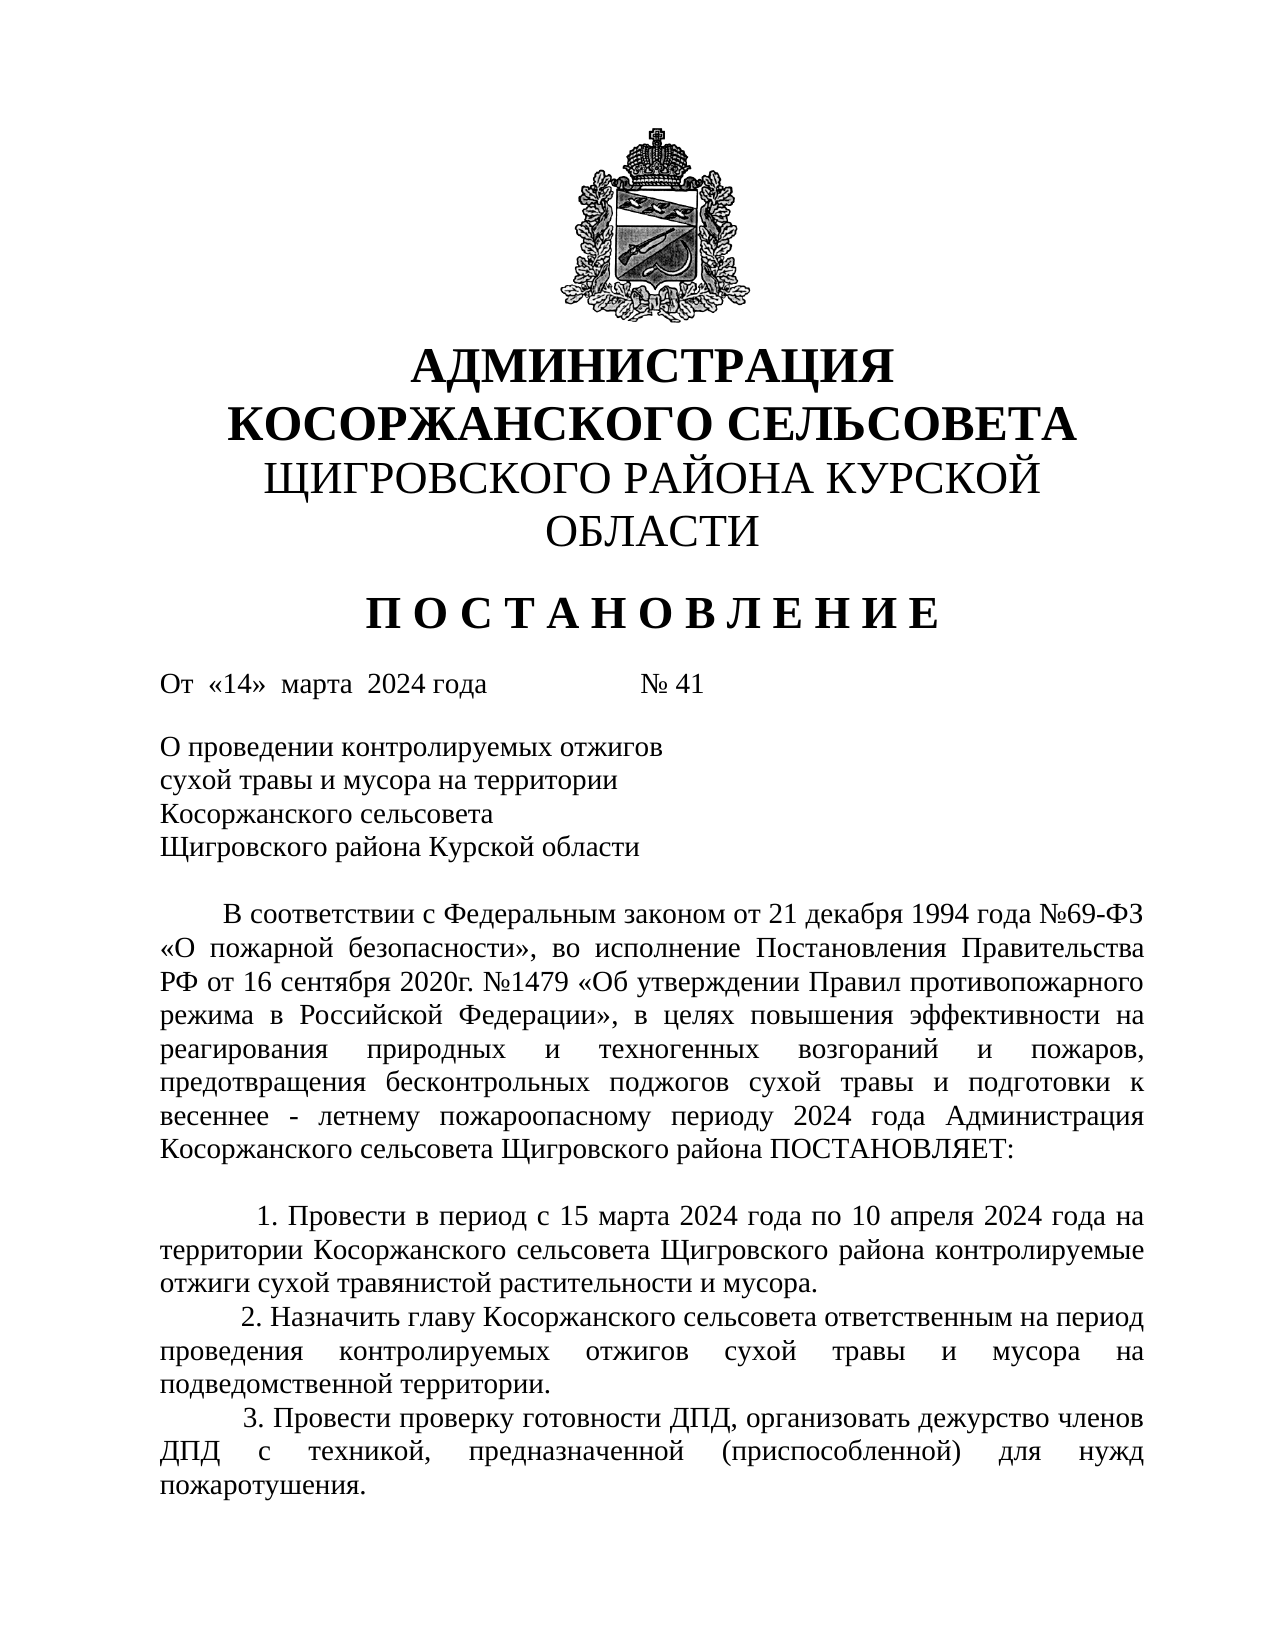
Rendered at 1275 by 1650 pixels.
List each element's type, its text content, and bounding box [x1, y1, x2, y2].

text АДМИНИСТРАЦИЯ [159, 336, 1145, 393]
text 2. Назначить главу Косоржанского сельсовета ответственным на период проведения контролируемых отжигов сухой травы и мусора на подведомственной территории. [159, 1299, 1145, 1400]
text Щигровского района Курской области [159, 829, 1145, 863]
text В соответствии с Федеральным законом от 21 декабря 1994 года №69-ФЗ «О пожарной безопасности», во исполнение Постановления Правительства РФ от 16 сентября 2020г. №1479 «Об утверждении Правил противопожарного режима в Российской Федерации», в целях повышения эффективности на реагирования природных и техногенных возгораний и пожаров, предотвращения бесконтрольных поджогов сухой травы и подготовки к весеннее - летнему пожароопасному периоду 2024 года Администрация Косоржанского сельсовета Щигровского района ПОСТАНОВЛЯЕТ: [159, 897, 1145, 1165]
text ОБЛАСТИ [159, 504, 1145, 556]
text ЩИГРОВСКОГО РАЙОНА КУРСКОЙ [159, 451, 1145, 504]
text сухой травы и мусора на территории [159, 762, 1145, 796]
text П О С Т А Н О В Л Е Н И Е [159, 585, 1145, 638]
text 3. Провести проверку готовности ДПД, организовать дежурство членов ДПД с техникой, предназначенной (приспособленной) для нужд пожаротушения. [159, 1400, 1145, 1500]
text О проведении контролируемых отжигов [159, 729, 1145, 762]
text Косоржанского сельсовета [159, 796, 1145, 829]
text От «14» марта 2024 года № 41 [159, 667, 1145, 700]
text 1. Провести в период с 15 марта 2024 года по 10 апреля 2024 года на территории Косоржанского сельсовета Щигровского района контролируемые отжиги сухой травянистой растительности и мусора. [159, 1198, 1145, 1299]
text КОСОРЖАНСКОГО СЕЛЬСОВЕТА [159, 393, 1145, 451]
